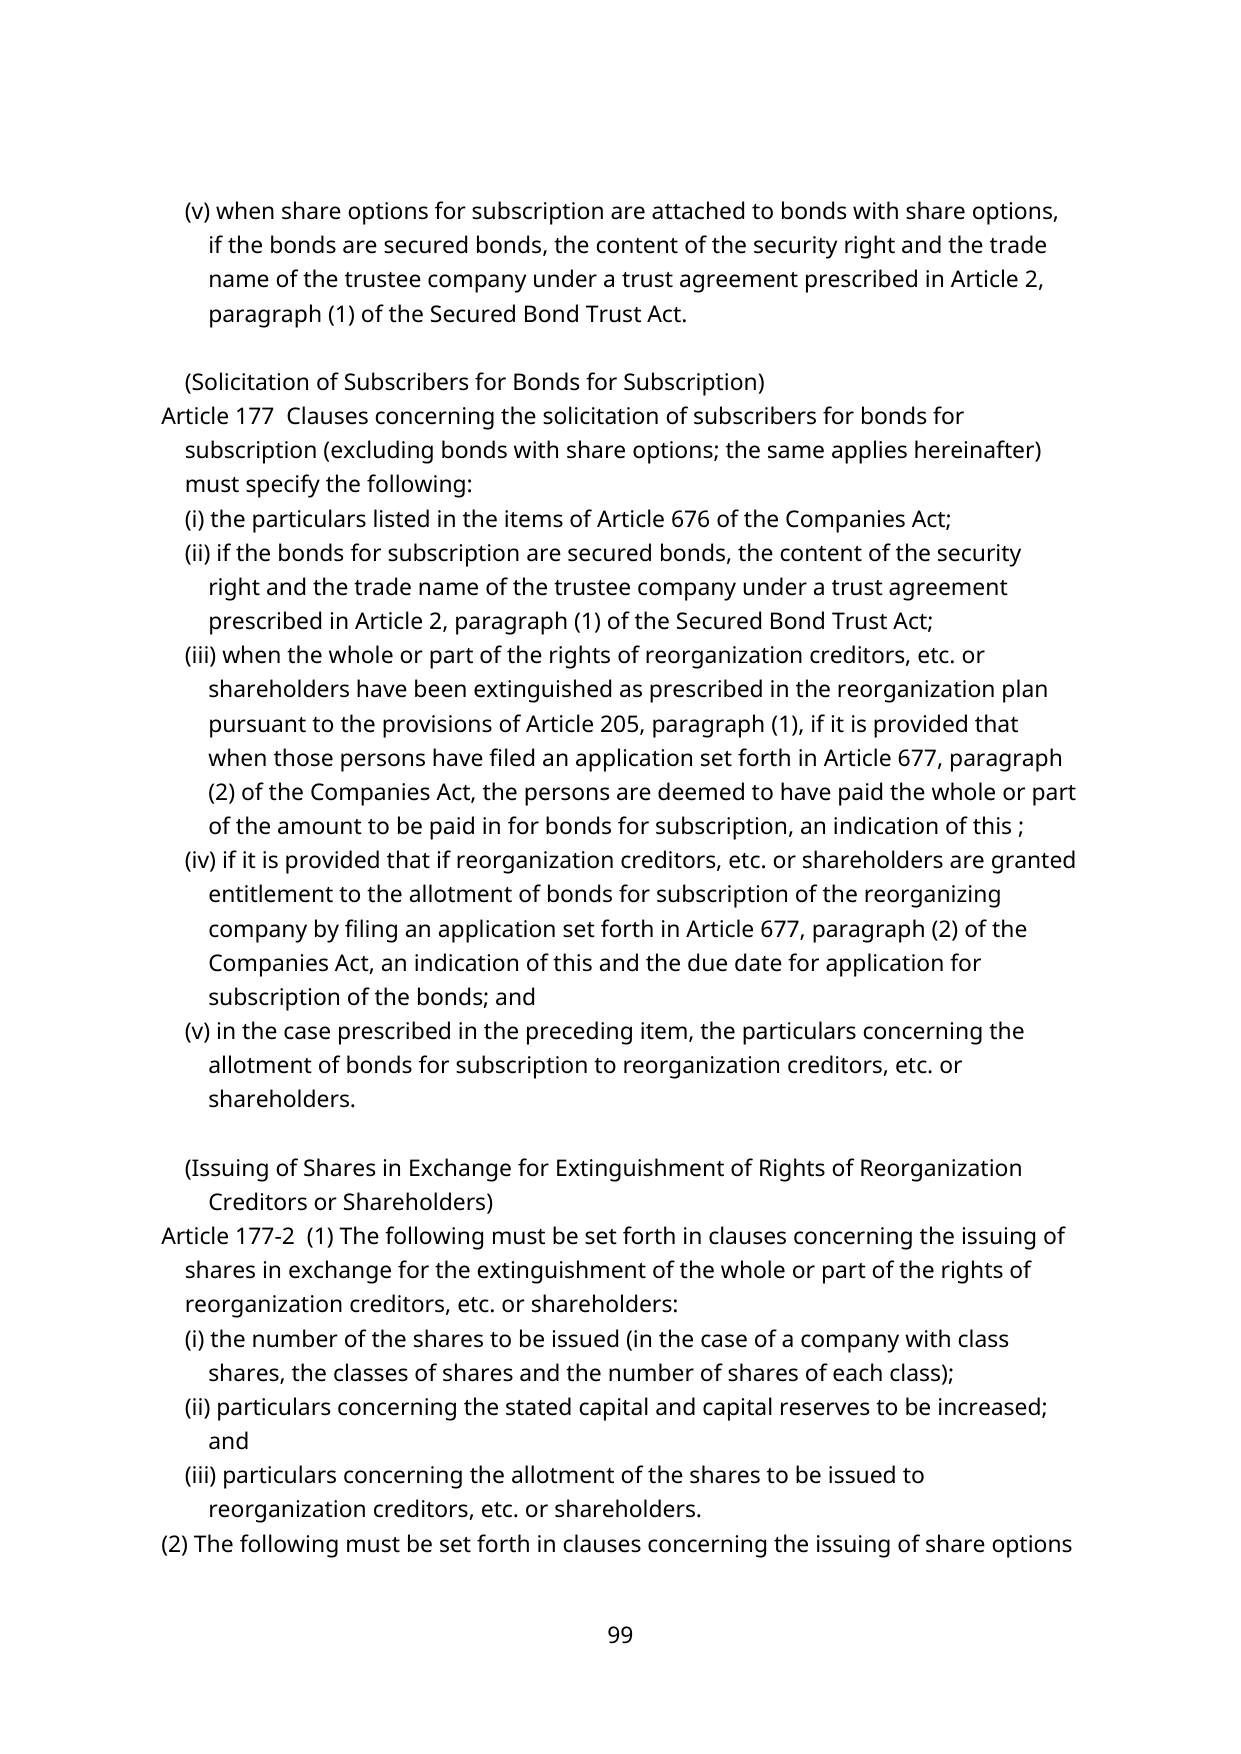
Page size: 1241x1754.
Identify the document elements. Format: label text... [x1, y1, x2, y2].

text (ii) if the bonds for subscription are secured bonds, the content of the security right and the trade name of the trustee company under a trust agreement prescribed in Article 2, paragraph (1) of the Secured Bond Trust Act; [184, 535, 1079, 638]
text (ii) particulars concerning the stated capital and capital reserves to be increased; and [184, 1389, 1079, 1458]
text (i) the particulars listed in the items of Article 676 of the Companies Act; [184, 501, 1079, 535]
text Article 177-2 (1) The following must be set forth in clauses concerning the issuing of shares in exchange for the extinguishment of the whole or part of the rights of reorganization creditors, etc. or shareholders: [161, 1219, 1079, 1321]
text (Solicitation of Subscribers for Bonds for Subscription) [184, 364, 1079, 399]
text (iv) if it is provided that if reorganization creditors, etc. or shareholders are granted entitlement to the allotment of bonds for subscription of the reorganizing company by filing an application set forth in Article 677, paragraph (2) of the Companies Act, an indication of this and the due date for application for subscription of the bonds; and [184, 843, 1079, 1014]
text (i) the number of the shares to be issued (in the case of a company with class shares, the classes of shares and the number of shares of each class); [184, 1321, 1079, 1389]
text (iii) when the whole or part of the rights of reorganization creditors, etc. or shareholders have been extinguished as prescribed in the reorganization plan pursuant to the provisions of Article 205, paragraph (1), if it is provided that when those persons have filed an application set forth in Article 677, paragraph (2) of the Companies Act, the persons are deemed to have paid the whole or part of the amount to be paid in for bonds for subscription, an indication of this ; [184, 638, 1079, 843]
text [161, 1526, 1079, 1560]
text (v) in the case prescribed in the preceding item, the particulars concerning the allotment of bonds for subscription to reorganization creditors, etc. or shareholders. [184, 1014, 1079, 1116]
text (Issuing of Shares in Exchange for Extinguishment of Rights of Reorganization Creditors or Shareholders) [184, 1150, 1079, 1219]
text (v) when share options for subscription are attached to bonds with share options, if the bonds are secured bonds, the content of the security right and the trade name of the trustee company under a trust agreement prescribed in Article 2, paragraph (1) of the Secured Bond Trust Act. [184, 194, 1079, 330]
text (iii) particulars concerning the allotment of the shares to be issued to reorganization creditors, etc. or shareholders. [184, 1458, 1079, 1526]
text Article 177 Clauses concerning the solicitation of subscribers for bonds for subscription (excluding bonds with share options; the same applies hereinafter) must specify the following: [161, 399, 1079, 501]
